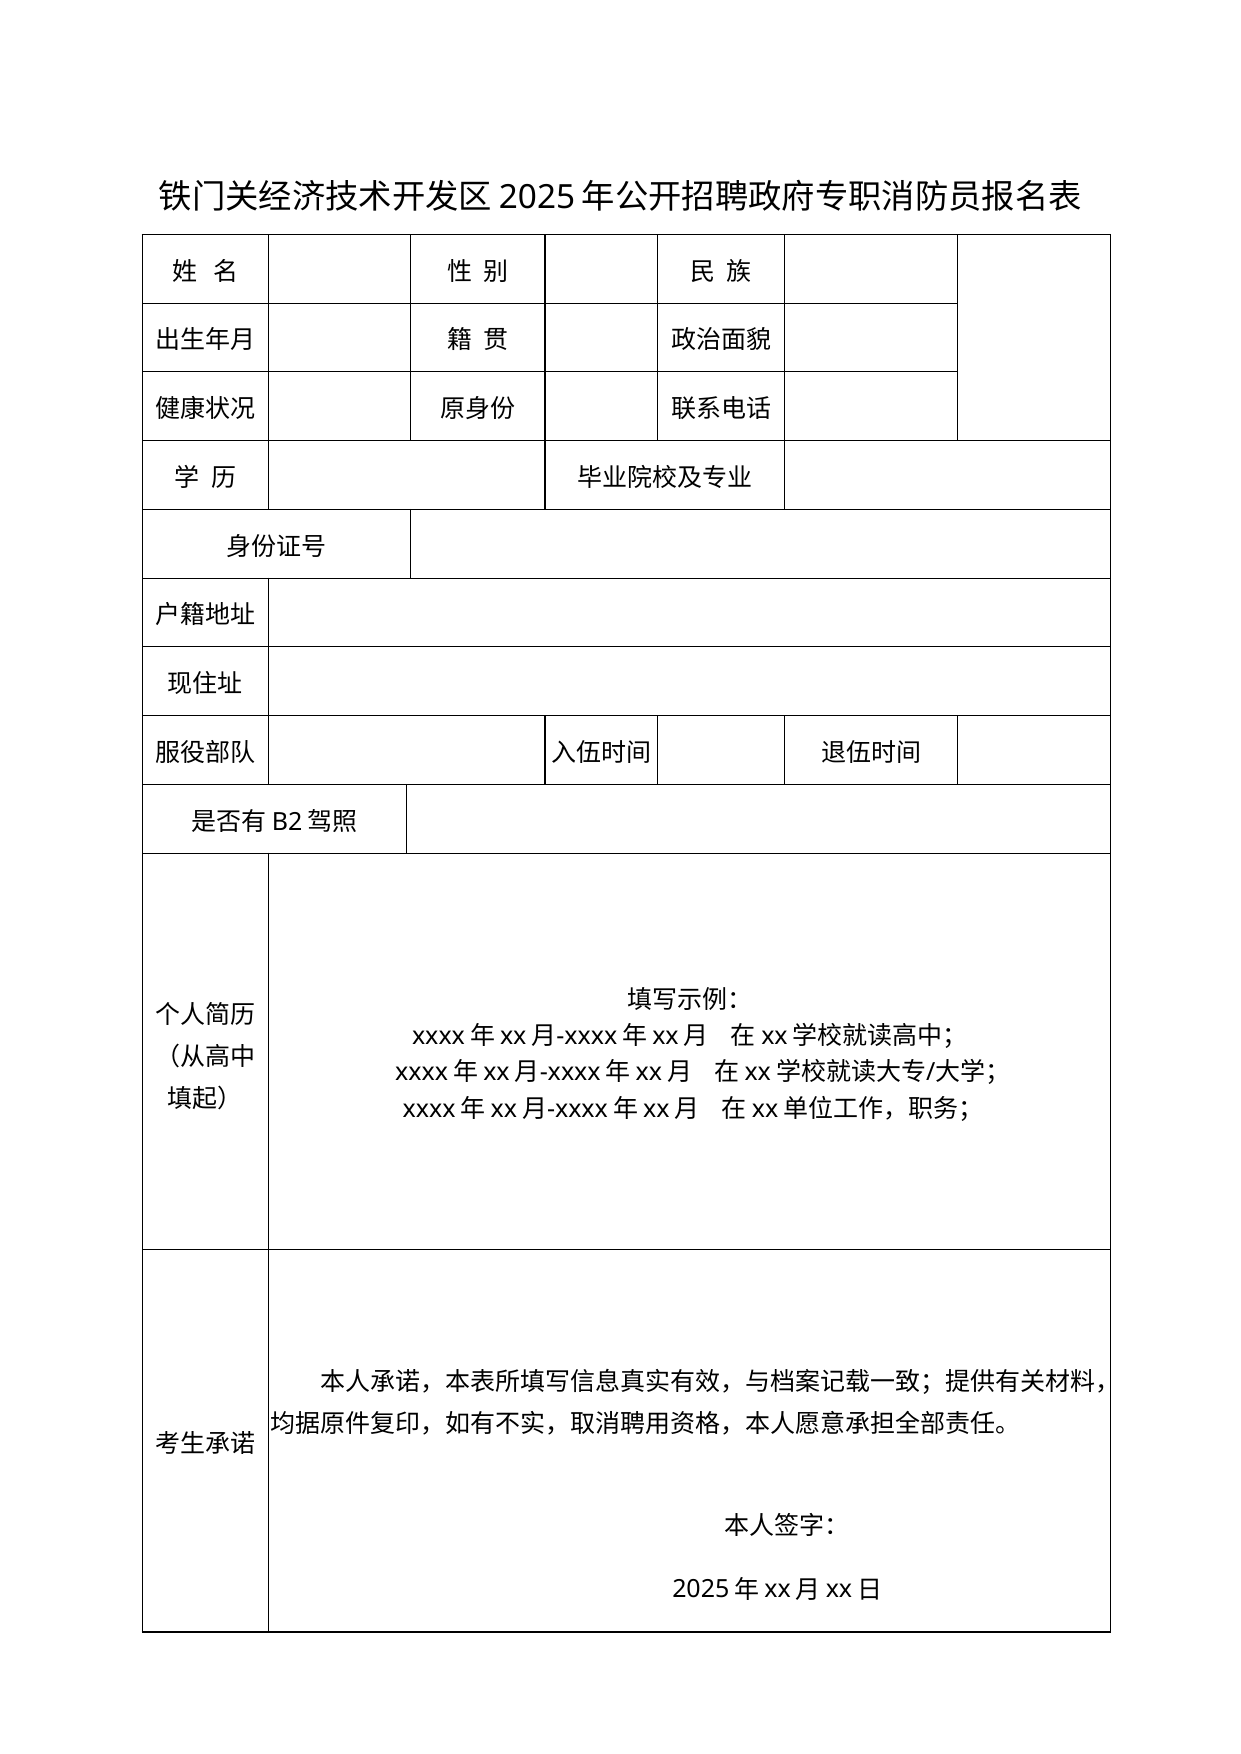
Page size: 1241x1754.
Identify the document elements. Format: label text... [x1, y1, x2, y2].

table_cell 政治面貌 [658, 304, 784, 371]
table_header [269, 235, 410, 302]
table_cell 考生承诺 [143, 1250, 268, 1631]
table_header 性 别 [411, 235, 544, 302]
table_cell [269, 716, 544, 784]
text 铁门关经济技术开发区2025年公开招聘政府专职消防员报名表 [112, 162, 1128, 227]
table_cell 填写示例： xxxx年xx月-xxxx年xx月 在xx学校就读高中； xxxx年xx月-xxxx年xx月 在xx学校就读大专/大学； xxxx年xx月-xxxx年xx月 在xx单位工作，职务； [269, 854, 1110, 1249]
table_cell 户籍地址 [143, 579, 268, 646]
table_cell [658, 716, 784, 784]
table_cell [269, 304, 410, 371]
table_cell [546, 372, 657, 440]
table_cell 本人承诺，本表所填写信息真实有效，与档案记载一致；提供有关材料，均据原件复印，如有不实，取消聘用资格，本人愿意承担全部责任。 本人签字： 2025年xx月xx日 [269, 1250, 1110, 1631]
table_cell [958, 716, 1110, 784]
table_cell [411, 510, 1110, 577]
table_cell [546, 304, 657, 371]
table_cell [407, 785, 1110, 852]
table_cell 籍 贯 [411, 304, 544, 371]
table_cell 毕业院校及专业 [546, 441, 784, 509]
table_cell 是否有B2驾照 [143, 785, 406, 852]
table_cell 身份证号 [143, 510, 410, 577]
table_header [785, 235, 957, 302]
table_cell 原身份 [411, 372, 544, 440]
table_cell [785, 372, 957, 440]
table_cell [269, 372, 410, 440]
table_cell [785, 304, 957, 371]
table_cell 入伍时间 [546, 716, 657, 784]
table_cell 退伍时间 [785, 716, 957, 784]
table_cell 出生年月 [143, 304, 268, 371]
table_cell 学 历 [143, 441, 268, 509]
table_header [546, 235, 657, 302]
table_header 民 族 [658, 235, 784, 302]
table_cell 个人简历（从高中填起） [143, 854, 268, 1249]
table_cell 现住址 [143, 647, 268, 715]
table_header 姓 名 [143, 235, 268, 302]
table_cell 健康状况 [143, 372, 268, 440]
table_cell 联系电话 [658, 372, 784, 440]
table_cell [785, 441, 1110, 509]
table_cell 服役部队 [143, 716, 268, 784]
table_cell [269, 647, 1110, 715]
table_cell [269, 441, 544, 509]
table_cell [269, 579, 1110, 646]
table_header [958, 235, 1110, 440]
